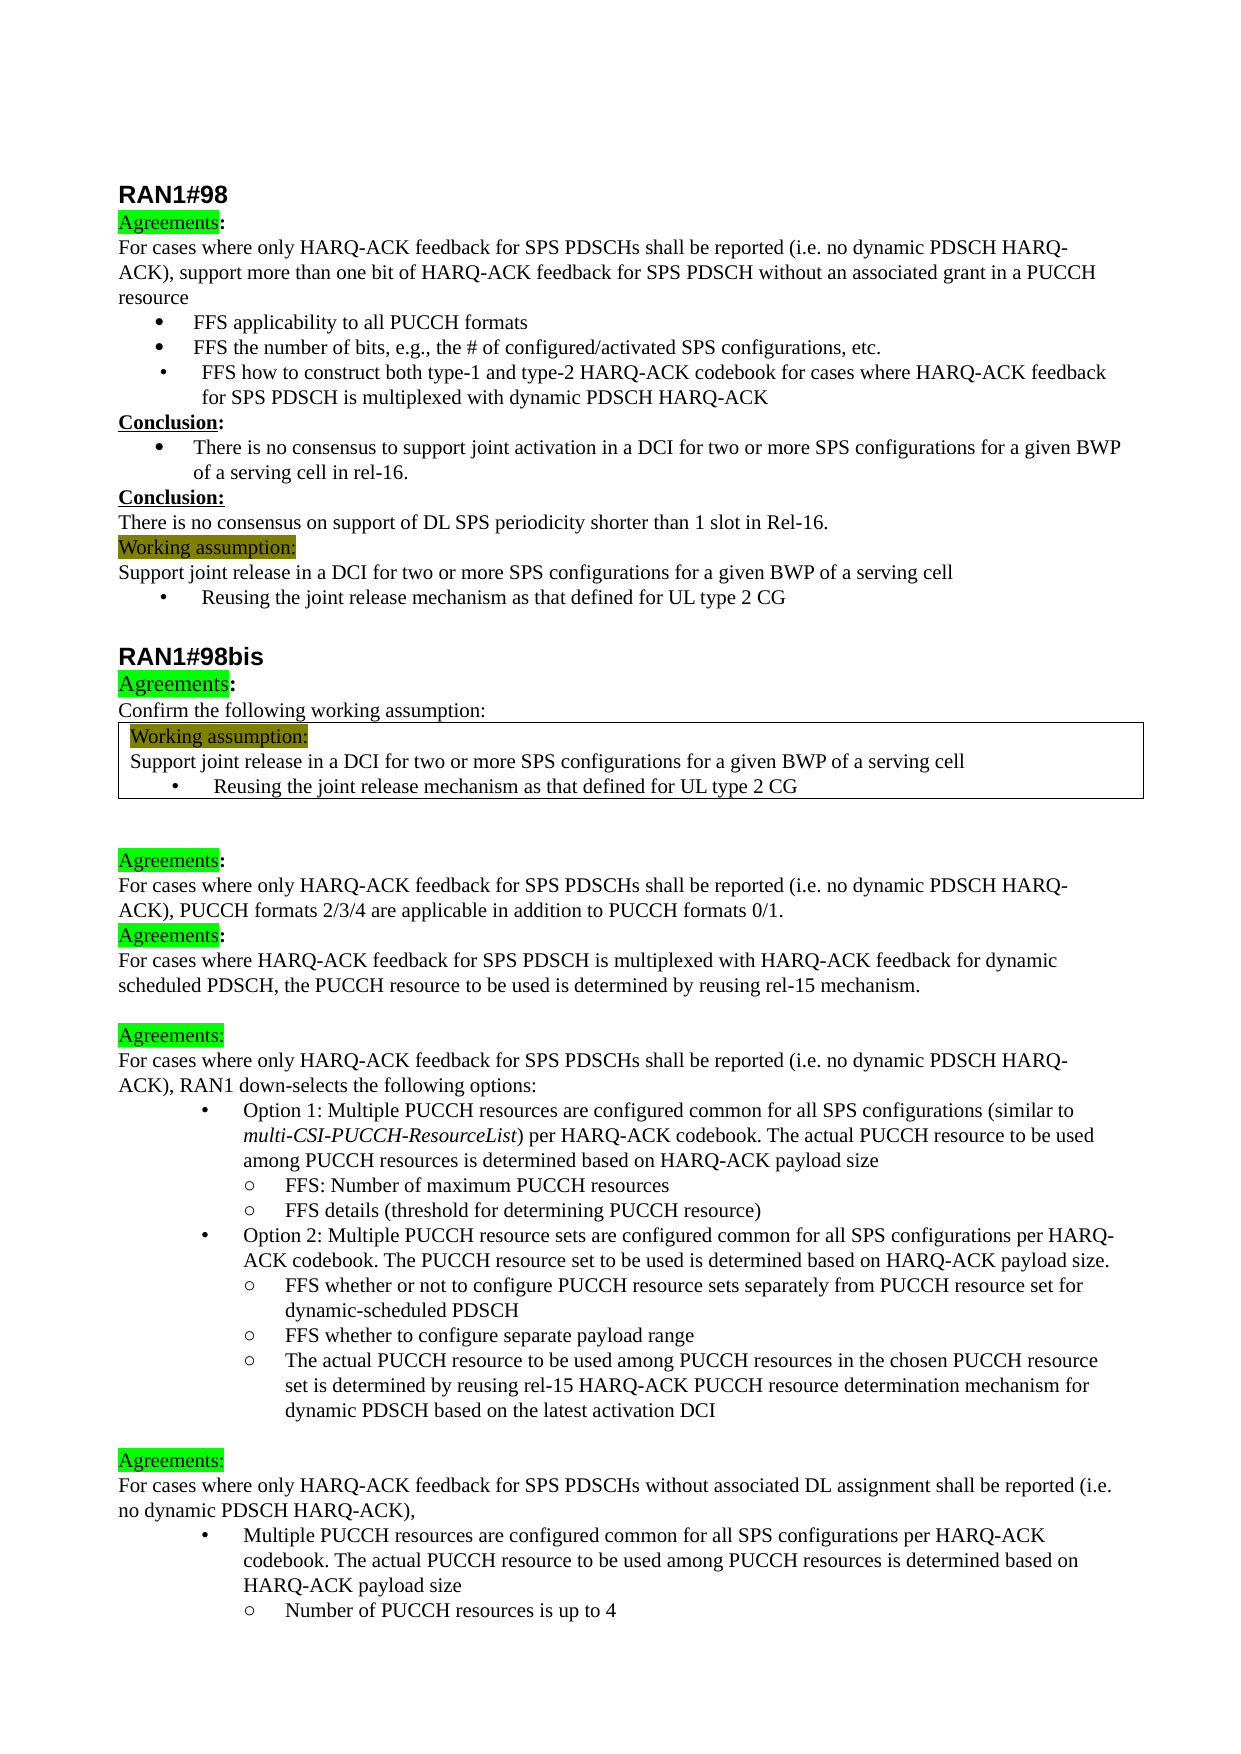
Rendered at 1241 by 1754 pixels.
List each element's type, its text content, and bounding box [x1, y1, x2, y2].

list FFS details (threshold for determining PUCCH resource) [243, 1197, 1122, 1222]
text Agreements: [229, 670, 1122, 697]
list FFS how to construct both type-1 and type-2 HARQ-ACK codebook for cases where HARQ-ACK feedback for SPS PDSCH is multiplexed with dynamic PDSCH HARQ-ACK [160, 359, 1122, 409]
list FFS whether to configure separate payload range [243, 1322, 1122, 1347]
text RAN1#98 [118, 180, 1122, 209]
list The actual PUCCH resource to be used among PUCCH resources in the chosen PUCCH resource set is determined by reusing rel-15 HARQ-ACK PUCCH resource determination mechanism for dynamic PDSCH based on the latest activation DCI [243, 1347, 1122, 1422]
table_header Working assumption: Support joint release in a DCI for two or more SPS configurations for a given BWP of a serving cell Reusing the joint release mechanism as that defined for UL type 2 CG [119, 723, 1143, 798]
text There is no consensus on support of DL SPS periodicity shorter than 1 slot in Rel-16. [118, 509, 1122, 534]
list Reusing the joint release mechanism as that defined for UL type 2 CG [160, 584, 1122, 609]
list There is no consensus to support joint activation in a DCI for two or more SPS configurations for a given BWP of a serving cell in rel-16. [156, 434, 1122, 484]
text Conclusion: [118, 484, 1122, 509]
text Agreements: [118, 1022, 1122, 1047]
list Option 1: Multiple PUCCH resources are configured common for all SPS configurations (similar to multi-CSI-PUCCH-ResourceList) per HARQ-ACK codebook. The actual PUCCH resource to be used among PUCCH resources is determined based on HARQ-ACK payload size [201, 1097, 1122, 1172]
text RAN1#98bis [118, 642, 1122, 670]
text For cases where only HARQ-ACK feedback for SPS PDSCHs shall be reported (i.e. no dynamic PDSCH HARQ-ACK), RAN1 down-selects the following options: [118, 1047, 1122, 1097]
text Agreements: [118, 922, 1122, 947]
list FFS applicability to all PUCCH formats [156, 309, 1122, 334]
text Support joint release in a DCI for two or more SPS configurations for a given BWP of a serving cell [118, 559, 1122, 584]
text Agreements: [118, 209, 1122, 234]
list FFS: Number of maximum PUCCH resources [243, 1172, 1122, 1197]
text Agreements: [118, 1447, 1122, 1472]
list Multiple PUCCH resources are configured common for all SPS configurations per HARQ-ACK codebook. The actual PUCCH resource to be used among PUCCH resources is determined based on HARQ-ACK payload size [201, 1522, 1122, 1597]
list Option 2: Multiple PUCCH resource sets are configured common for all SPS configurations per HARQ-ACK codebook. The PUCCH resource set to be used is determined based on HARQ-ACK payload size. [201, 1222, 1122, 1272]
text For cases where HARQ-ACK feedback for SPS PDSCH is multiplexed with HARQ-ACK feedback for dynamic scheduled PDSCH, the PUCCH resource to be used is determined by reusing rel-15 mechanism. [118, 947, 1122, 997]
text Working assumption: [118, 534, 1122, 559]
text For cases where only HARQ-ACK feedback for SPS PDSCHs shall be reported (i.e. no dynamic PDSCH HARQ-ACK), support more than one bit of HARQ-ACK feedback for SPS PDSCH without an associated grant in a PUCCH resource [118, 234, 1122, 309]
text Confirm the following working assumption: [118, 697, 1122, 722]
list Number of PUCCH resources is up to 4 [243, 1597, 1122, 1622]
list FFS the number of bits, e.g., the # of configured/activated SPS configurations, etc. [156, 334, 1122, 359]
text For cases where only HARQ-ACK feedback for SPS PDSCHs without associated DL assignment shall be reported (i.e. no dynamic PDSCH HARQ-ACK), [118, 1472, 1122, 1522]
text Agreements: [118, 847, 1122, 872]
list FFS whether or not to configure PUCCH resource sets separately from PUCCH resource set for dynamic-scheduled PDSCH [243, 1272, 1122, 1322]
text Conclusion: [118, 409, 1122, 434]
text For cases where only HARQ-ACK feedback for SPS PDSCHs shall be reported (i.e. no dynamic PDSCH HARQ-ACK), PUCCH formats 2/3/4 are applicable in addition to PUCCH formats 0/1. [118, 872, 1122, 922]
